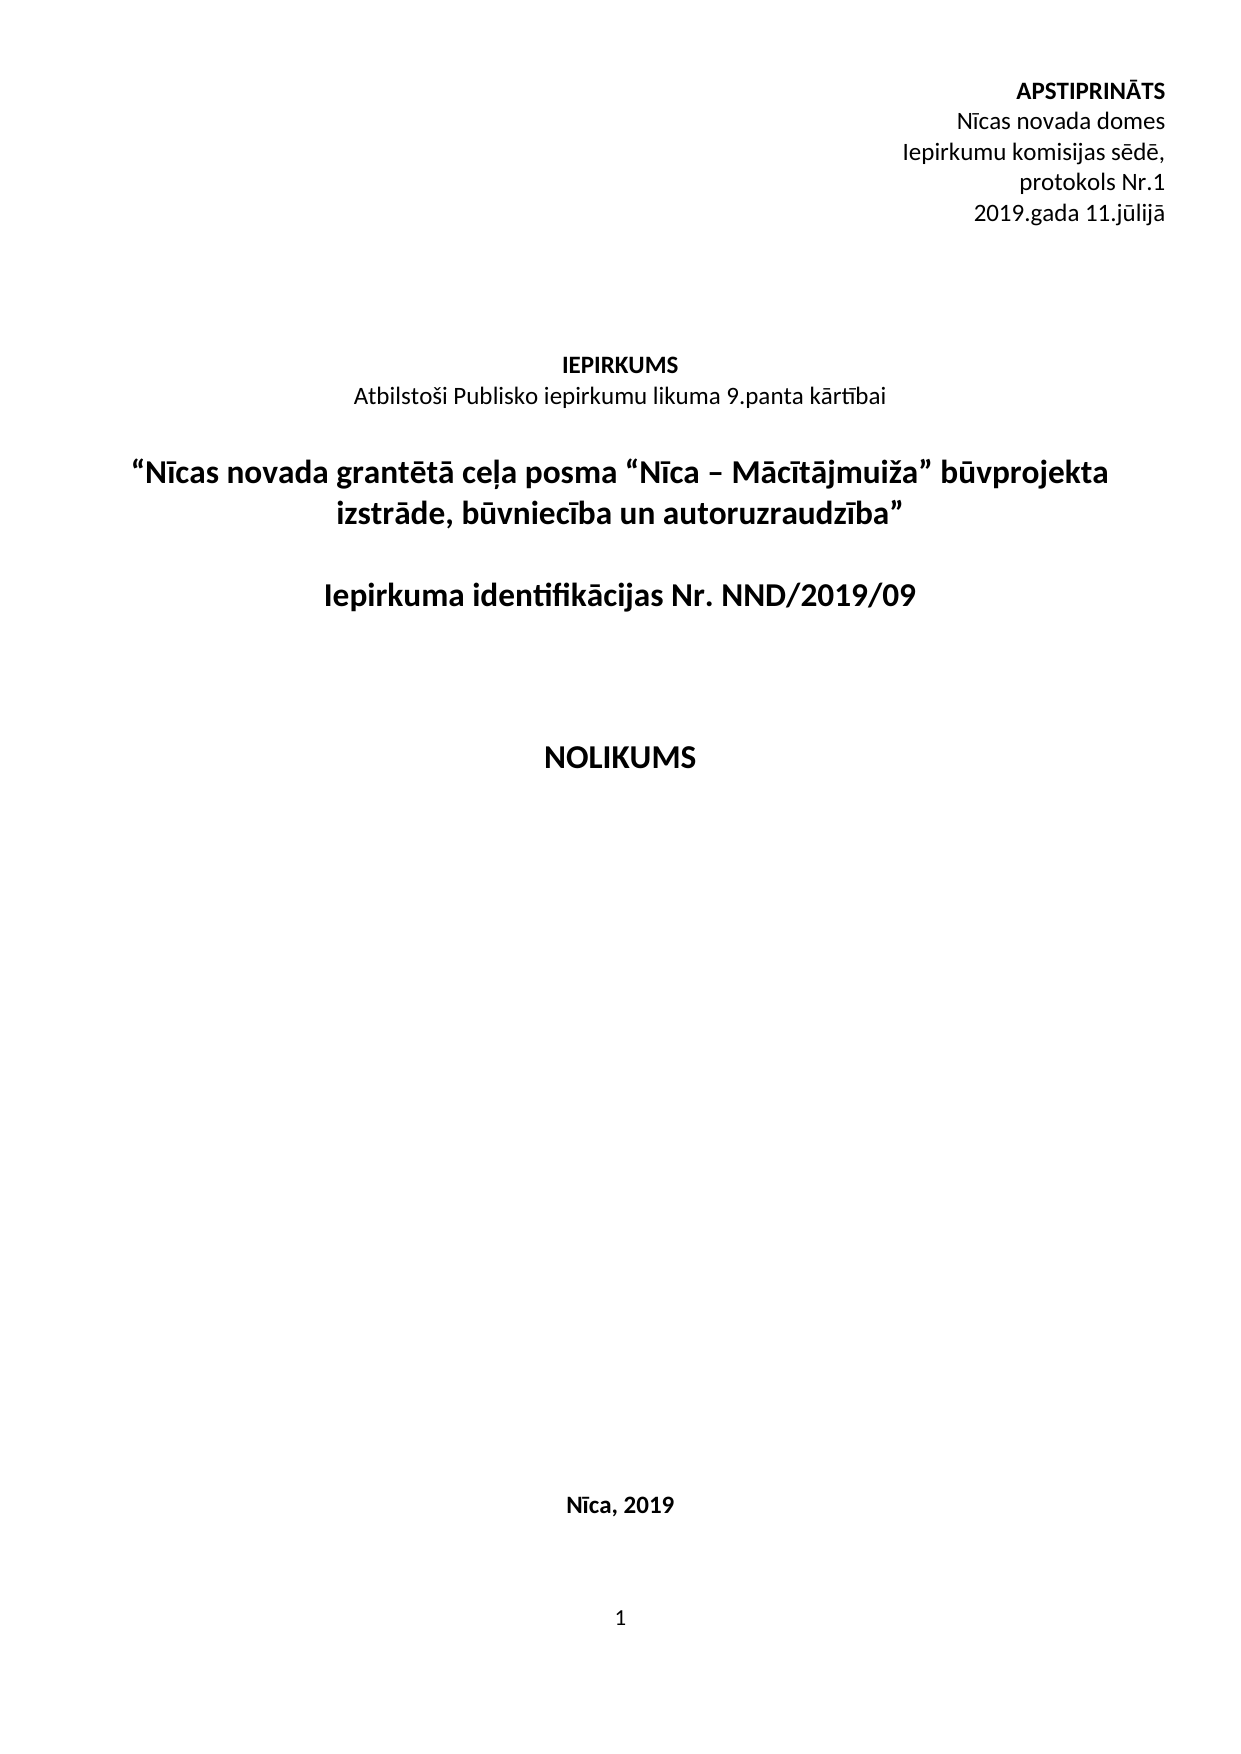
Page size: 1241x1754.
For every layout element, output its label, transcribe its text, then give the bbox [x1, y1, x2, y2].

text protokols Nr.1 [75, 167, 1165, 197]
text IEPIRKUMS [75, 350, 1165, 380]
text 2019.gada 11.jūlijā [75, 197, 1165, 228]
text Iepirkumu komisijas sēdē, [75, 136, 1165, 167]
text Iepirkuma identifikācijas Nr. NND/2019/09 [75, 574, 1165, 614]
text APSTIPRINĀTS [75, 75, 1165, 106]
text Nīcas novada domes [75, 106, 1165, 136]
text Nīca, 2019 [75, 1489, 1165, 1520]
text Atbilstoši Publisko iepirkumu likuma 9.panta kārtībai [75, 380, 1165, 411]
title “Nīcas novada grantētā ceļa posma “Nīca – Mācītājmuiža” būvprojekta izstrāde, būvniecība un autoruzraudzība” [75, 451, 1165, 533]
text NOLIKUMS [75, 737, 1165, 777]
